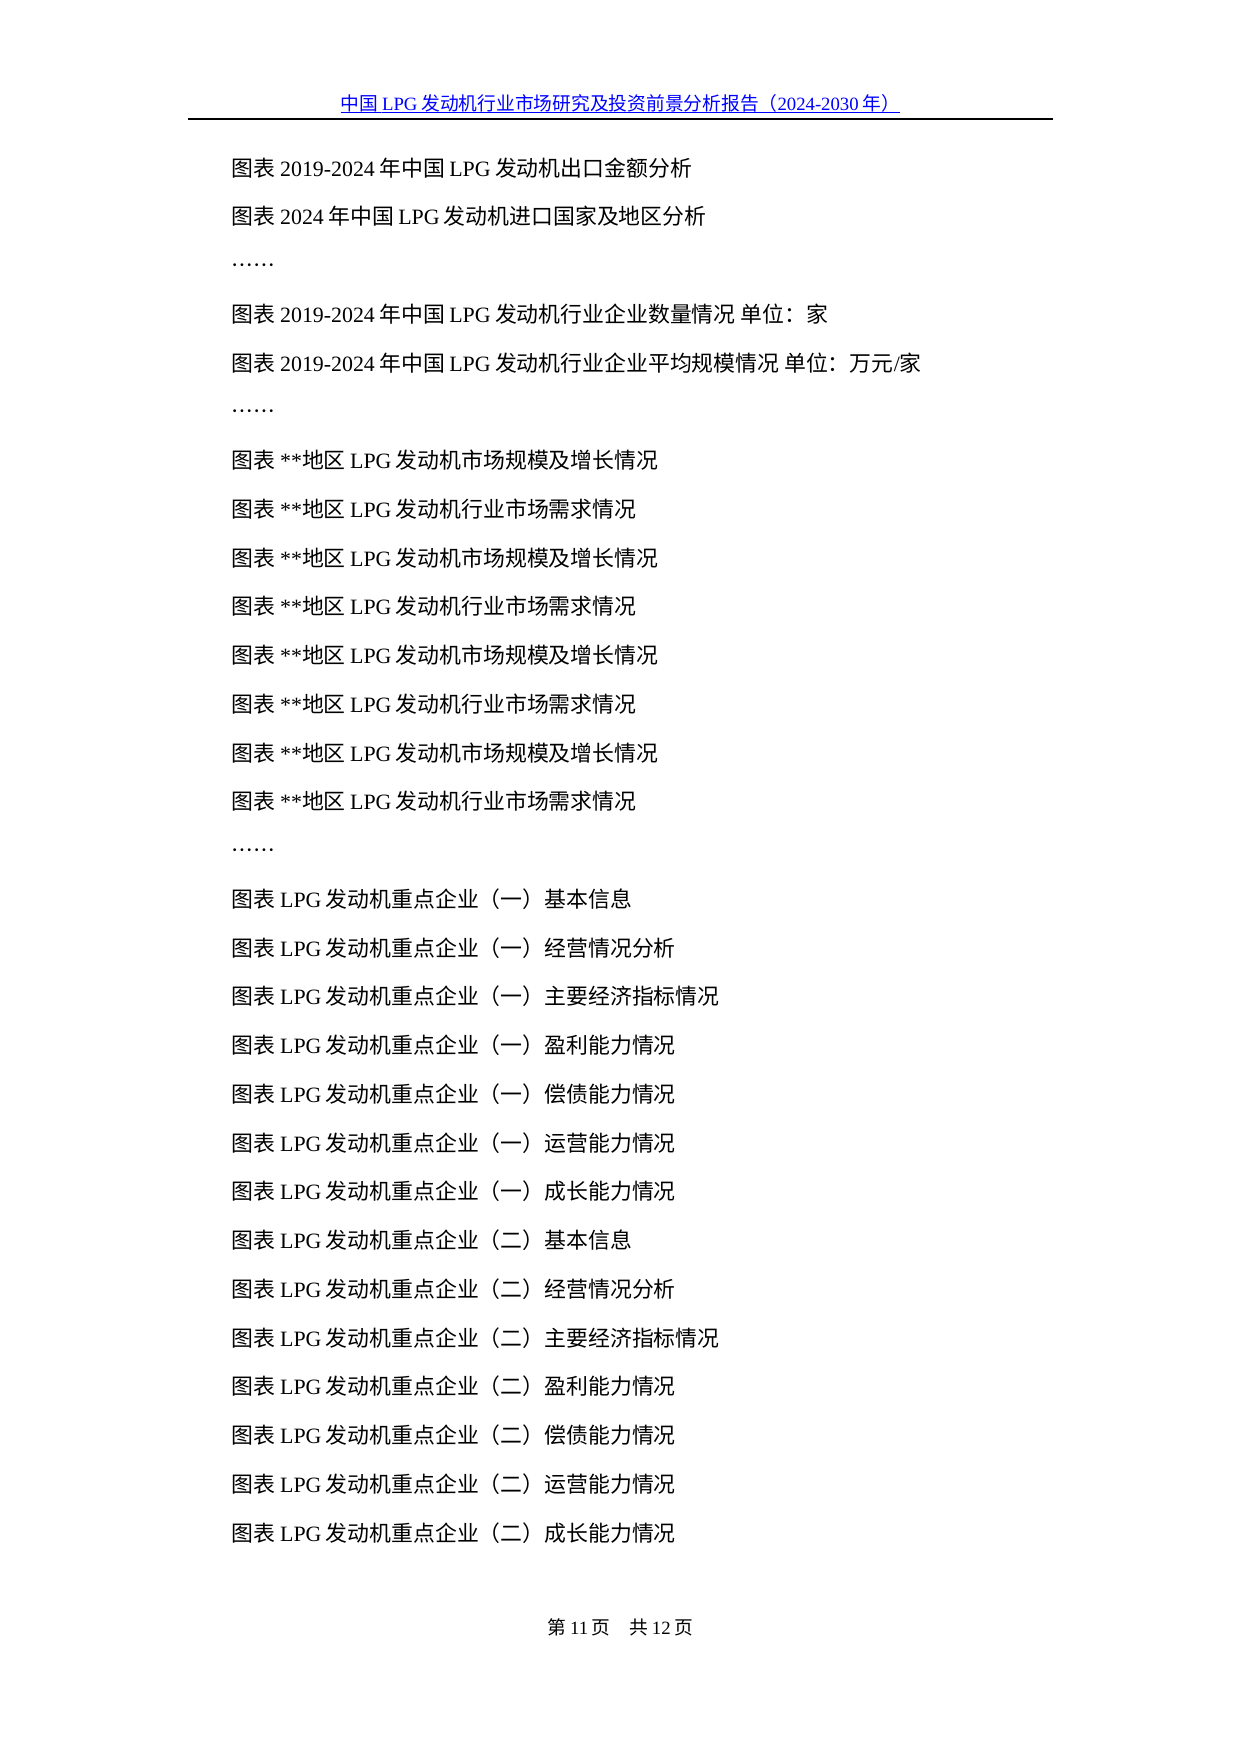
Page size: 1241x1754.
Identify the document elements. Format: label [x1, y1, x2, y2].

text [187, 150, 1053, 1548]
